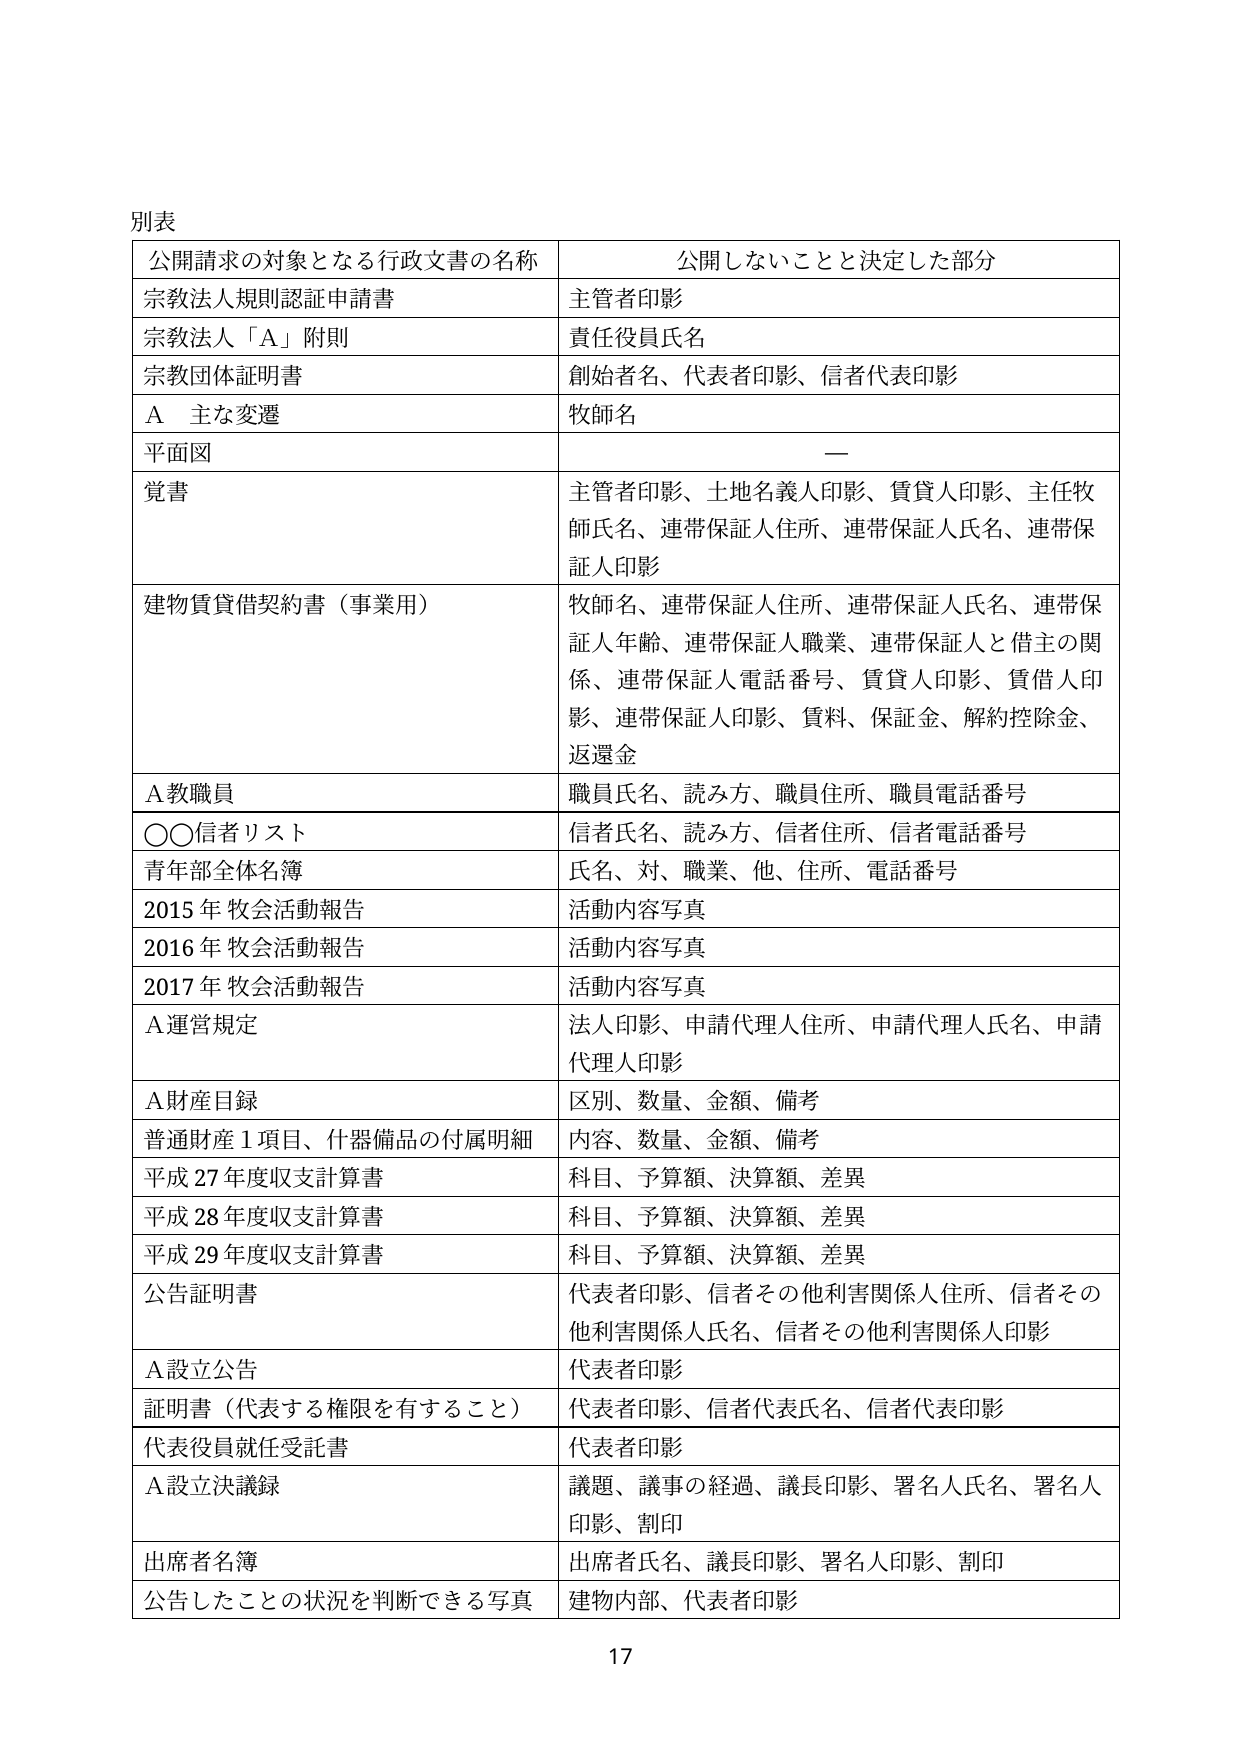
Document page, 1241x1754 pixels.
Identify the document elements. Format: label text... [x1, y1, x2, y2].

table_cell 職員氏名、読み方、職員住所、職員電話番号 [559, 774, 1119, 811]
table_cell 活動内容写真 [559, 967, 1119, 1004]
table_cell 牧師名、連帯保証人住所、連帯保証人氏名、連帯保証人年齢、連帯保証人職業、連帯保証人と借主の関係、連帯保証人電話番号、賃貸人印影、賃借人印影、連帯保証人印影、賃料、保証金、解約控除金、返還金 [559, 585, 1119, 773]
table_cell 出席者氏名、議長印影、署名人印影、割印 [559, 1542, 1119, 1579]
table_cell 牧師名 [559, 395, 1119, 432]
table_cell 科目、予算額、決算額、差異 [559, 1197, 1119, 1234]
table_cell ◯◯信者リスト [133, 813, 558, 850]
table_cell 平成27年度収支計算書 [133, 1158, 558, 1196]
table_cell 創始者名、代表者印影、信者代表印影 [559, 356, 1119, 394]
table_cell 主管者印影 [559, 279, 1119, 317]
table_cell 建物内部、代表者印影 [559, 1581, 1119, 1618]
text 別表 [130, 202, 1105, 239]
table_cell 区別、数量、金額、備考 [559, 1081, 1119, 1119]
table_cell Ａ教職員 [133, 774, 558, 811]
table_cell 宗敎法人規則認証申請書 [133, 279, 558, 317]
table_cell 活動内容写真 [559, 890, 1119, 927]
table_cell 公告したことの状況を判断できる写真 [133, 1581, 558, 1618]
table_cell 宗敎法人「Ａ」附則 [133, 318, 558, 355]
table_cell 代表者印影 [559, 1428, 1119, 1465]
table_cell 平面図 [133, 433, 558, 471]
table_cell 代表者印影、信者その他利害関係人住所、信者その他利害関係人氏名、信者その他利害関係人印影 [559, 1274, 1119, 1349]
table_cell ― [559, 433, 1119, 471]
table_cell 議題、議事の経過、議長印影、署名人氏名、署名人印影、割印 [559, 1466, 1119, 1541]
table_cell 平成29年度収支計算書 [133, 1235, 558, 1273]
table_cell 内容、数量、金額、備考 [559, 1120, 1119, 1157]
table_cell 青年部全体名簿 [133, 851, 558, 888]
table_cell Ａ財産目録 [133, 1081, 558, 1119]
table_cell Ａ運営規定 [133, 1005, 558, 1080]
table_cell 主管者印影、土地名義人印影、賃貸人印影、主任牧 師氏名、連帯保証人住所、連帯保証人氏名、連帯保 証人印影 [559, 472, 1119, 584]
table_cell 代表役員就任受託書 [133, 1428, 558, 1465]
table_cell 法人印影、申請代理人住所、申請代理人氏名、申請代理人印影 [559, 1005, 1119, 1080]
table_cell Ａ設立決議録 [133, 1466, 558, 1541]
table_cell 2015年 牧会活動報告 [133, 890, 558, 927]
table_cell 代表者印影、信者代表氏名、信者代表印影 [559, 1389, 1119, 1426]
table_cell 氏名、対、職業、他、住所、電話番号 [559, 851, 1119, 888]
table_cell 信者氏名、読み方、信者住所、信者電話番号 [559, 813, 1119, 850]
table_cell Ａ 主な変遷 [133, 395, 558, 432]
table_cell 普通財産１項目、什器備品の付属明細 [133, 1120, 558, 1157]
table_header 公開請求の対象となる行政文書の名称 [133, 241, 558, 278]
table_cell 出席者名簿 [133, 1542, 558, 1579]
table_cell 科目、予算額、決算額、差異 [559, 1235, 1119, 1273]
table_cell 2016年 牧会活動報告 [133, 928, 558, 966]
table_cell 2017年 牧会活動報告 [133, 967, 558, 1004]
table_cell 覚書 [133, 472, 558, 584]
table_cell 責任役員氏名 [559, 318, 1119, 355]
table_cell 証明書（代表する権限を有すること） [133, 1389, 558, 1426]
table_cell 平成28年度収支計算書 [133, 1197, 558, 1234]
table_cell 代表者印影 [559, 1350, 1119, 1388]
table_cell 宗教団体証明書 [133, 356, 558, 394]
table_cell 活動内容写真 [559, 928, 1119, 966]
table_cell 科目、予算額、決算額、差異 [559, 1158, 1119, 1196]
table_cell 公告証明書 [133, 1274, 558, 1349]
table_header 公開しないことと決定した部分 [559, 241, 1119, 278]
table_cell Ａ設立公告 [133, 1350, 558, 1388]
table_cell 建物賃貸借契約書（事業用） [133, 585, 558, 773]
